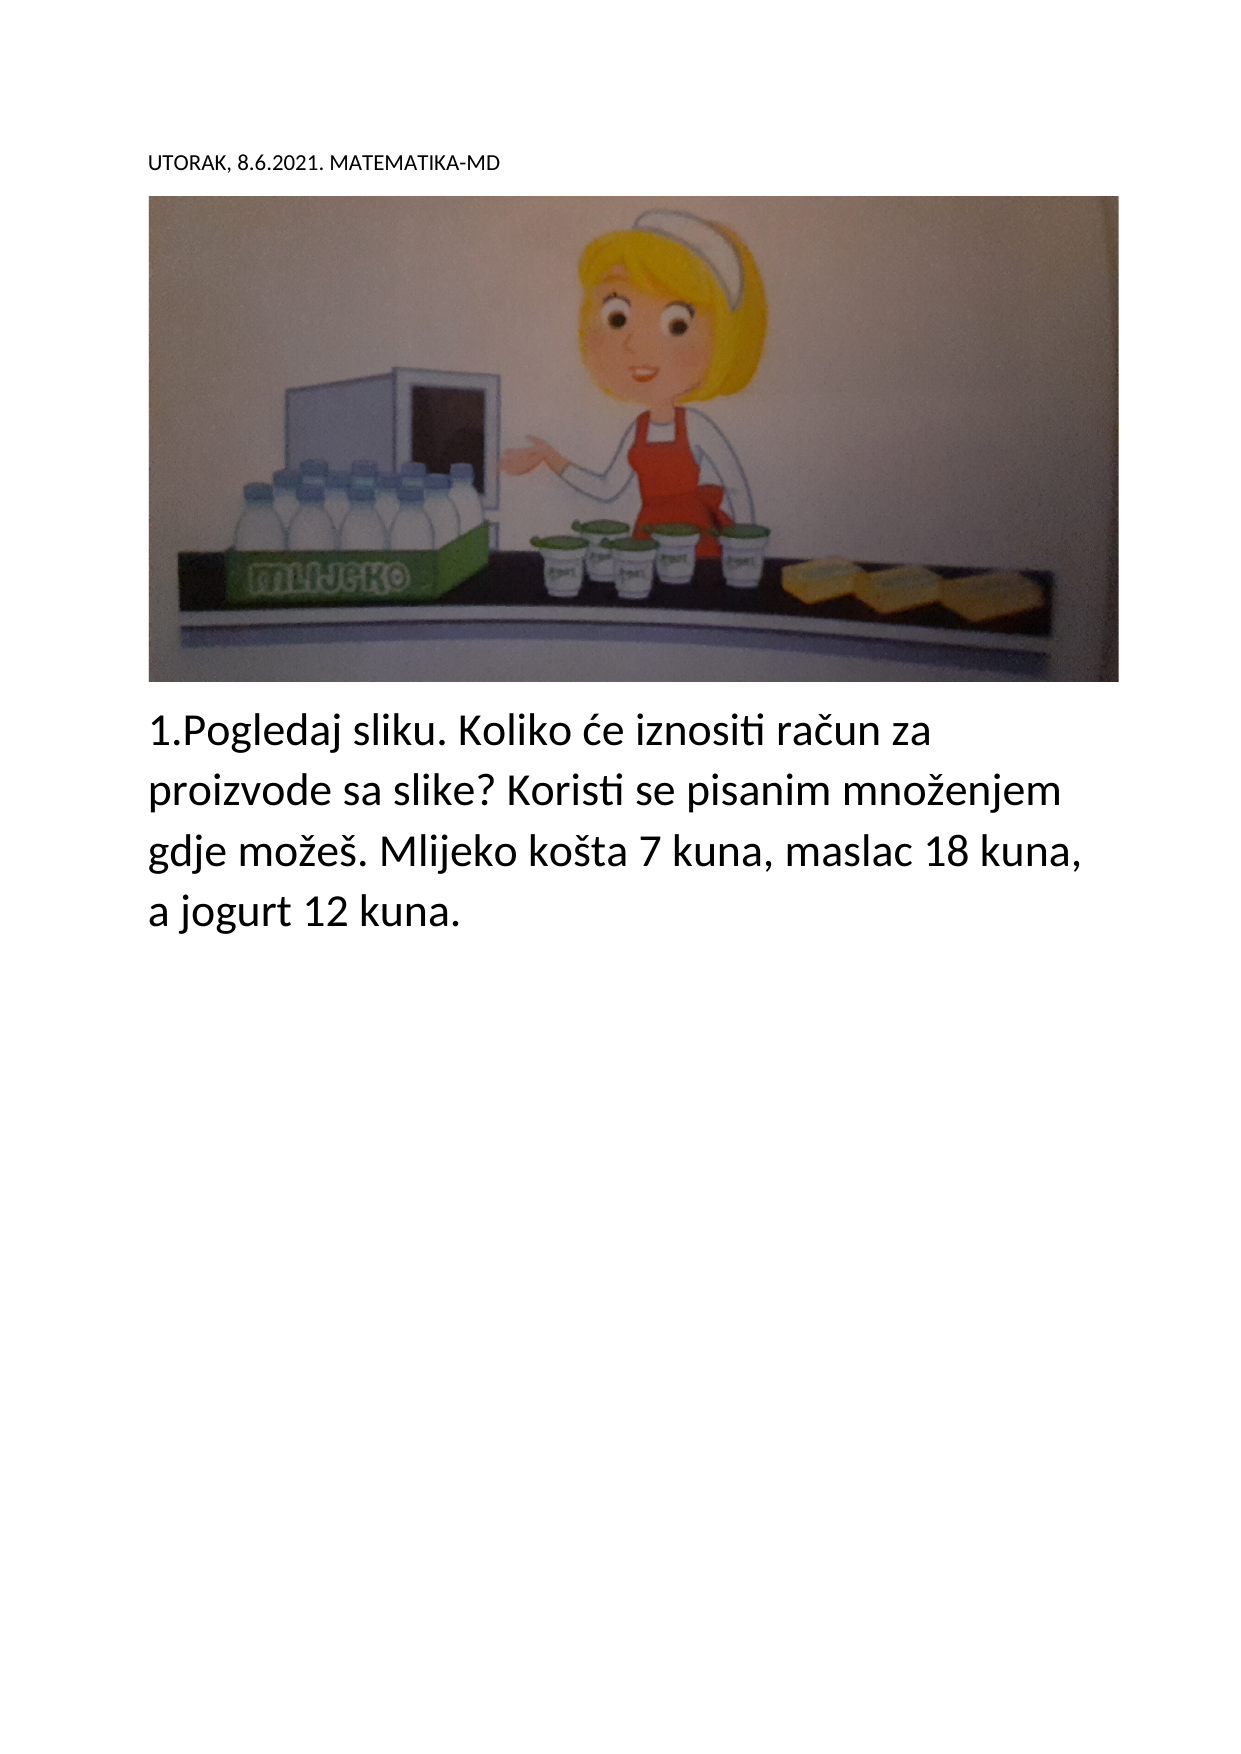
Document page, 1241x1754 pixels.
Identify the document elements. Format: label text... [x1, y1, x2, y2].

text UTORAK, 8.6.2021. MATEMATIKA-MD [148, 148, 1093, 176]
picture [150, 196, 1118, 682]
text 1.Pogledaj sliku. Koliko će iznositi račun za proizvode sa slike? Koristi se pisanim množenjem gdje možeš. Mlijeko košta 7 kuna, maslac 18 kuna, a jogurt 12 kuna. [148, 701, 1093, 938]
